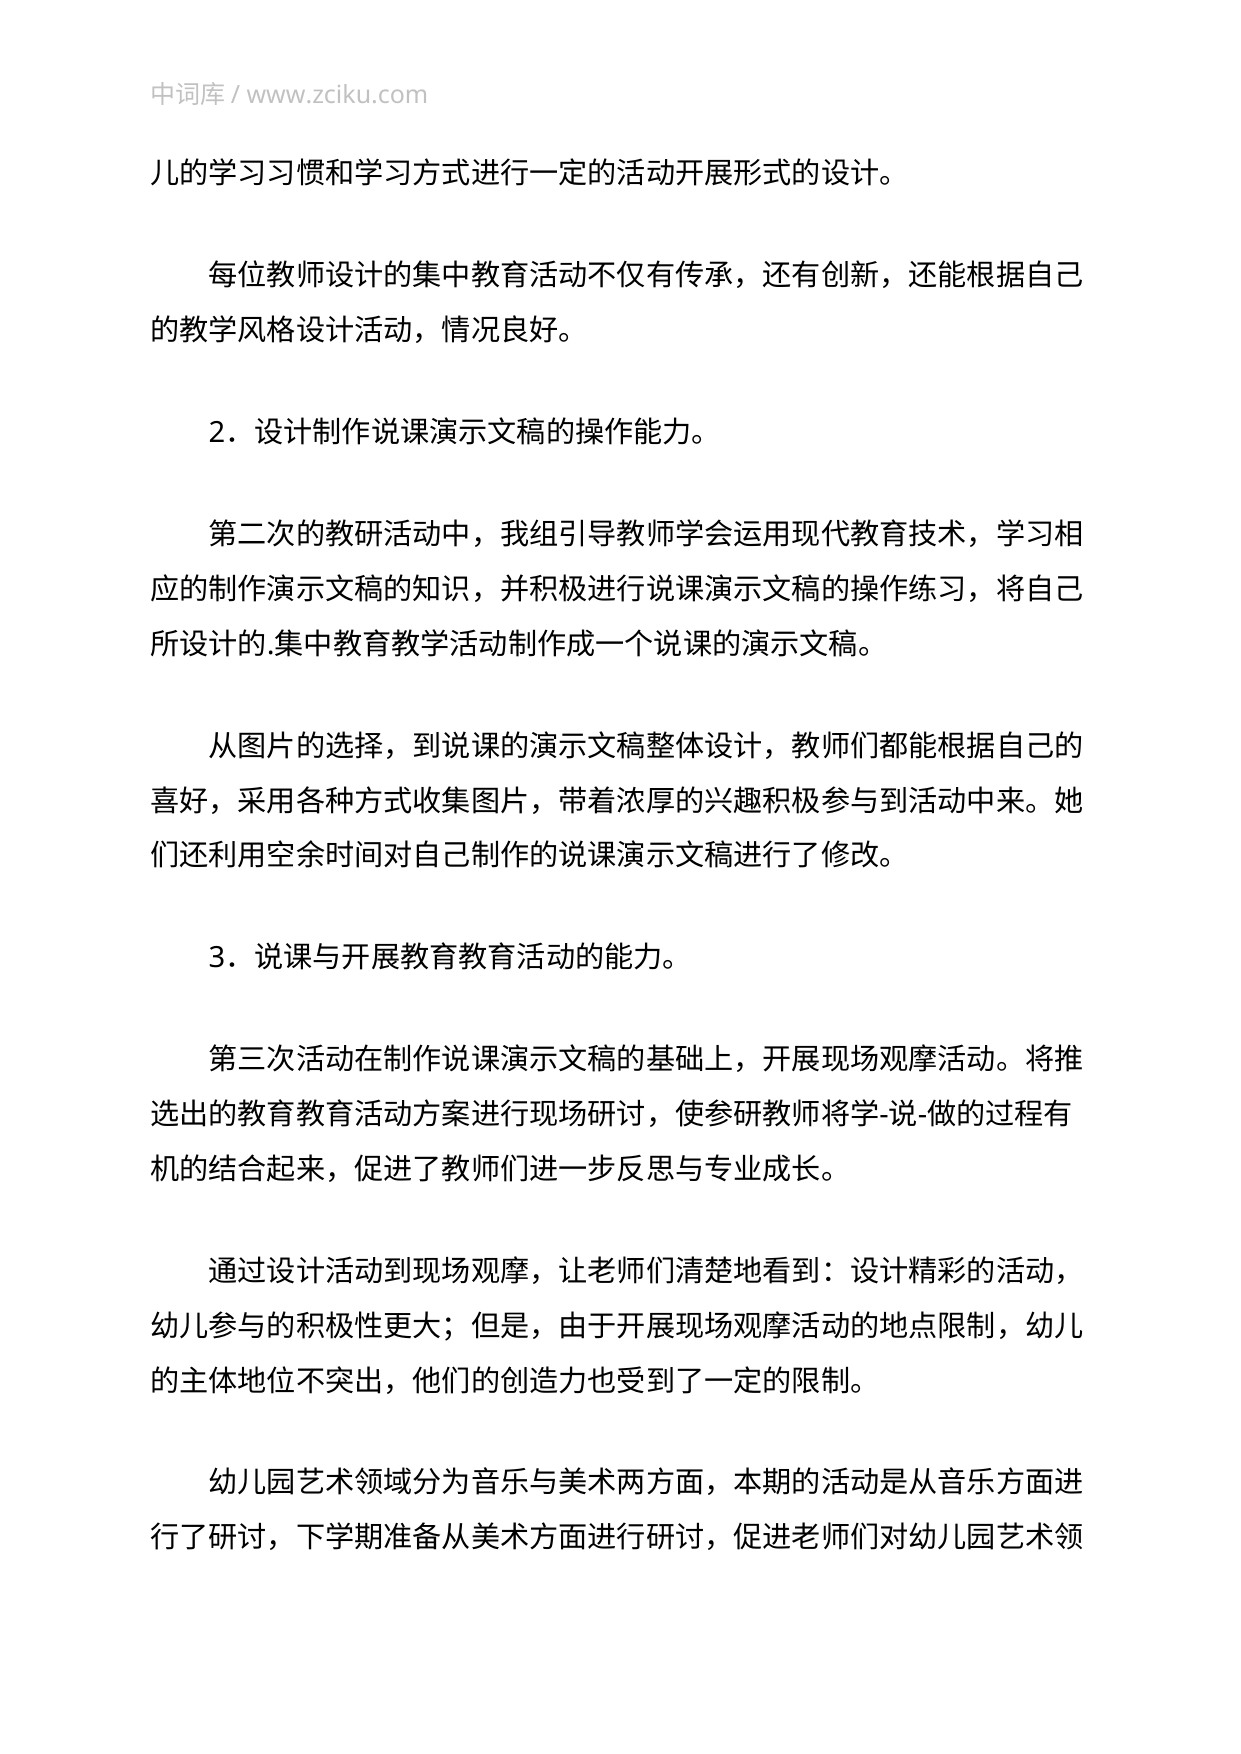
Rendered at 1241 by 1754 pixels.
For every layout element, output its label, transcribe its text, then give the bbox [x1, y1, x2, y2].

text 3．说课与开展教育教育活动的能力。 [150, 934, 1090, 976]
text 每位教师设计的集中教育活动不仅有传承，还有创新，还能根据自己的教学风格设计活动，情况良好。 [150, 252, 1090, 349]
text 第二次的教研活动中，我组引导教师学会运用现代教育技术，学习相应的制作演示文稿的知识，并积极进行说课演示文稿的操作练习，将自己所设计的.集中教育教学活动制作成一个说课的演示文稿。 [150, 510, 1090, 663]
text 通过设计活动到现场观摩，让老师们清楚地看到：设计精彩的活动，幼儿参与的积极性更大；但是，由于开展现场观摩活动的地点限制，幼儿的主体地位不突出，他们的创造力也受到了一定的限制。 [150, 1247, 1090, 1399]
text 2．设计制作说课演示文稿的操作能力。 [150, 408, 1090, 451]
text 第三次活动在制作说课演示文稿的基础上，开展现场观摩活动。将推选出的教育教育活动方案进行现场研讨，使参研教师将学-说-做的过程有机的结合起来，促进了教师们进一步反思与专业成长。 [150, 1036, 1090, 1188]
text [150, 1459, 1090, 1556]
text 从图片的选择，到说课的演示文稿整体设计，教师们都能根据自己的喜好，采用各种方式收集图片，带着浓厚的兴趣积极参与到活动中来。她们还利用空余时间对自己制作的说课演示文稿进行了修改。 [150, 722, 1090, 874]
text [150, 150, 1090, 192]
